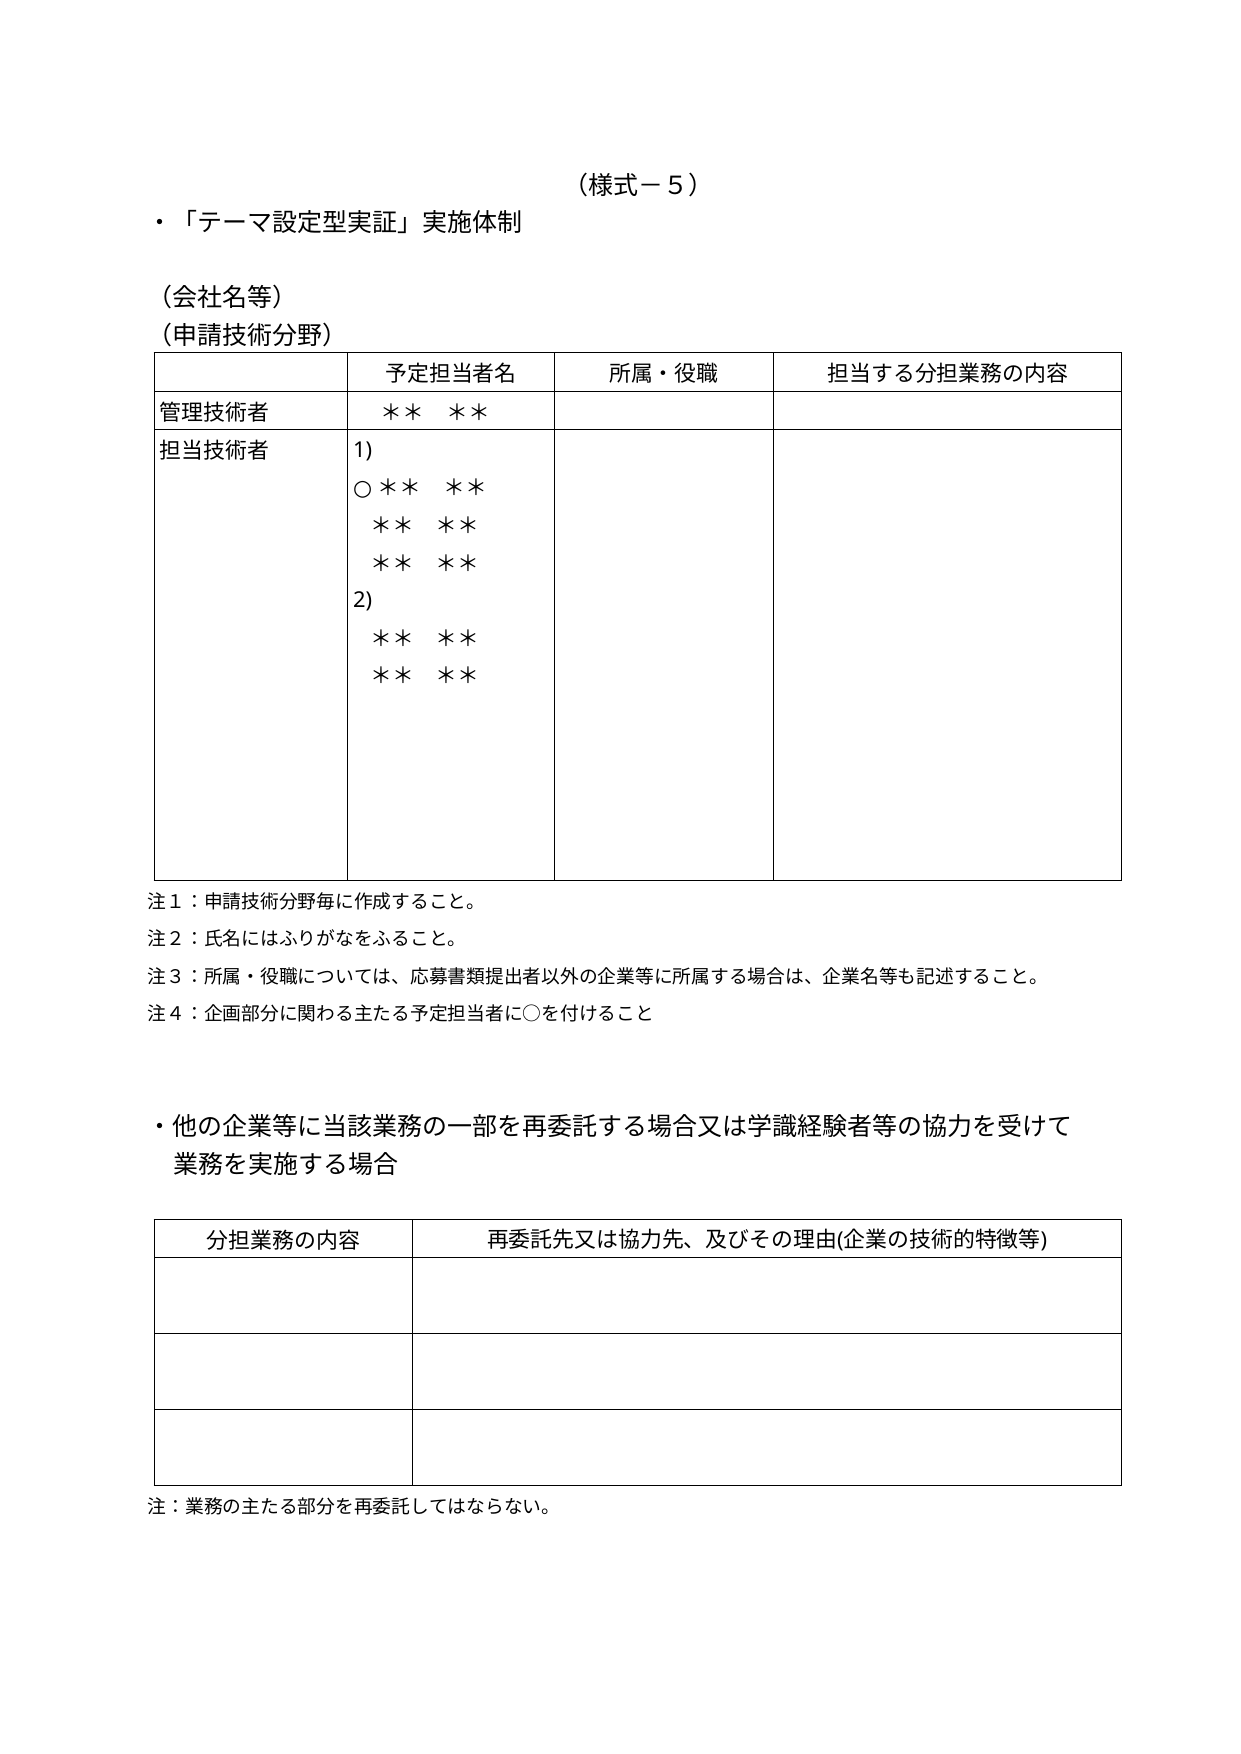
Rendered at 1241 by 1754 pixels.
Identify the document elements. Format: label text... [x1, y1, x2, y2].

table_header 担当する分担業務の内容 [774, 353, 1121, 391]
table_cell [155, 1334, 412, 1409]
text （会社名等） [148, 277, 1092, 314]
table_cell [413, 1258, 1121, 1333]
text ・他の企業等に当該業務の一部を再委託する場合又は学識経験者等の協力を受けて 業務を実施する場合 [148, 1106, 1092, 1181]
table_cell [774, 430, 1121, 880]
table_header 分担業務の内容 [155, 1220, 412, 1257]
table_header 再委託先又は協力先、及びその理由(企業の技術的特徴等) [413, 1220, 1121, 1257]
table_header 所属・役職 [555, 353, 773, 391]
text ・「テーマ設定型実証」実施体制 [148, 202, 1092, 239]
table_cell 1) ○ ＊＊ ＊＊ ＊＊ ＊＊ ＊＊ ＊＊ 2) ＊＊ ＊＊ ＊＊ ＊＊ [348, 430, 554, 880]
text 注３：所属・役職については、応募書類提出者以外の企業等に所属する場合は、企業名等も記述すること。 [148, 956, 1092, 994]
table_cell [555, 392, 773, 429]
text 注２：氏名にはふりがなをふること。 [148, 919, 1092, 956]
table_header 予定担当者名 [348, 353, 554, 391]
table_cell 管理技術者 [155, 392, 347, 429]
table_cell [413, 1410, 1121, 1485]
table_cell ＊＊ ＊＊ [348, 392, 554, 429]
text 注１：申請技術分野毎に作成すること。 [148, 881, 1092, 919]
text 注：業務の主たる部分を再委託してはならない。 [148, 1486, 1092, 1524]
table_cell [155, 1410, 412, 1485]
table_cell [155, 1258, 412, 1333]
text 注２：申請技術分野毎に１枚作成すること。 （様式－５） [148, 164, 1092, 202]
text 注４：企画部分に関わる主たる予定担当者に○を付けること [148, 994, 1092, 1031]
table_cell [555, 430, 773, 880]
table_header [155, 353, 347, 391]
text （申請技術分野） [148, 314, 1092, 352]
table_cell 担当技術者 [155, 430, 347, 880]
table_cell [413, 1334, 1121, 1409]
table_cell [774, 392, 1121, 429]
